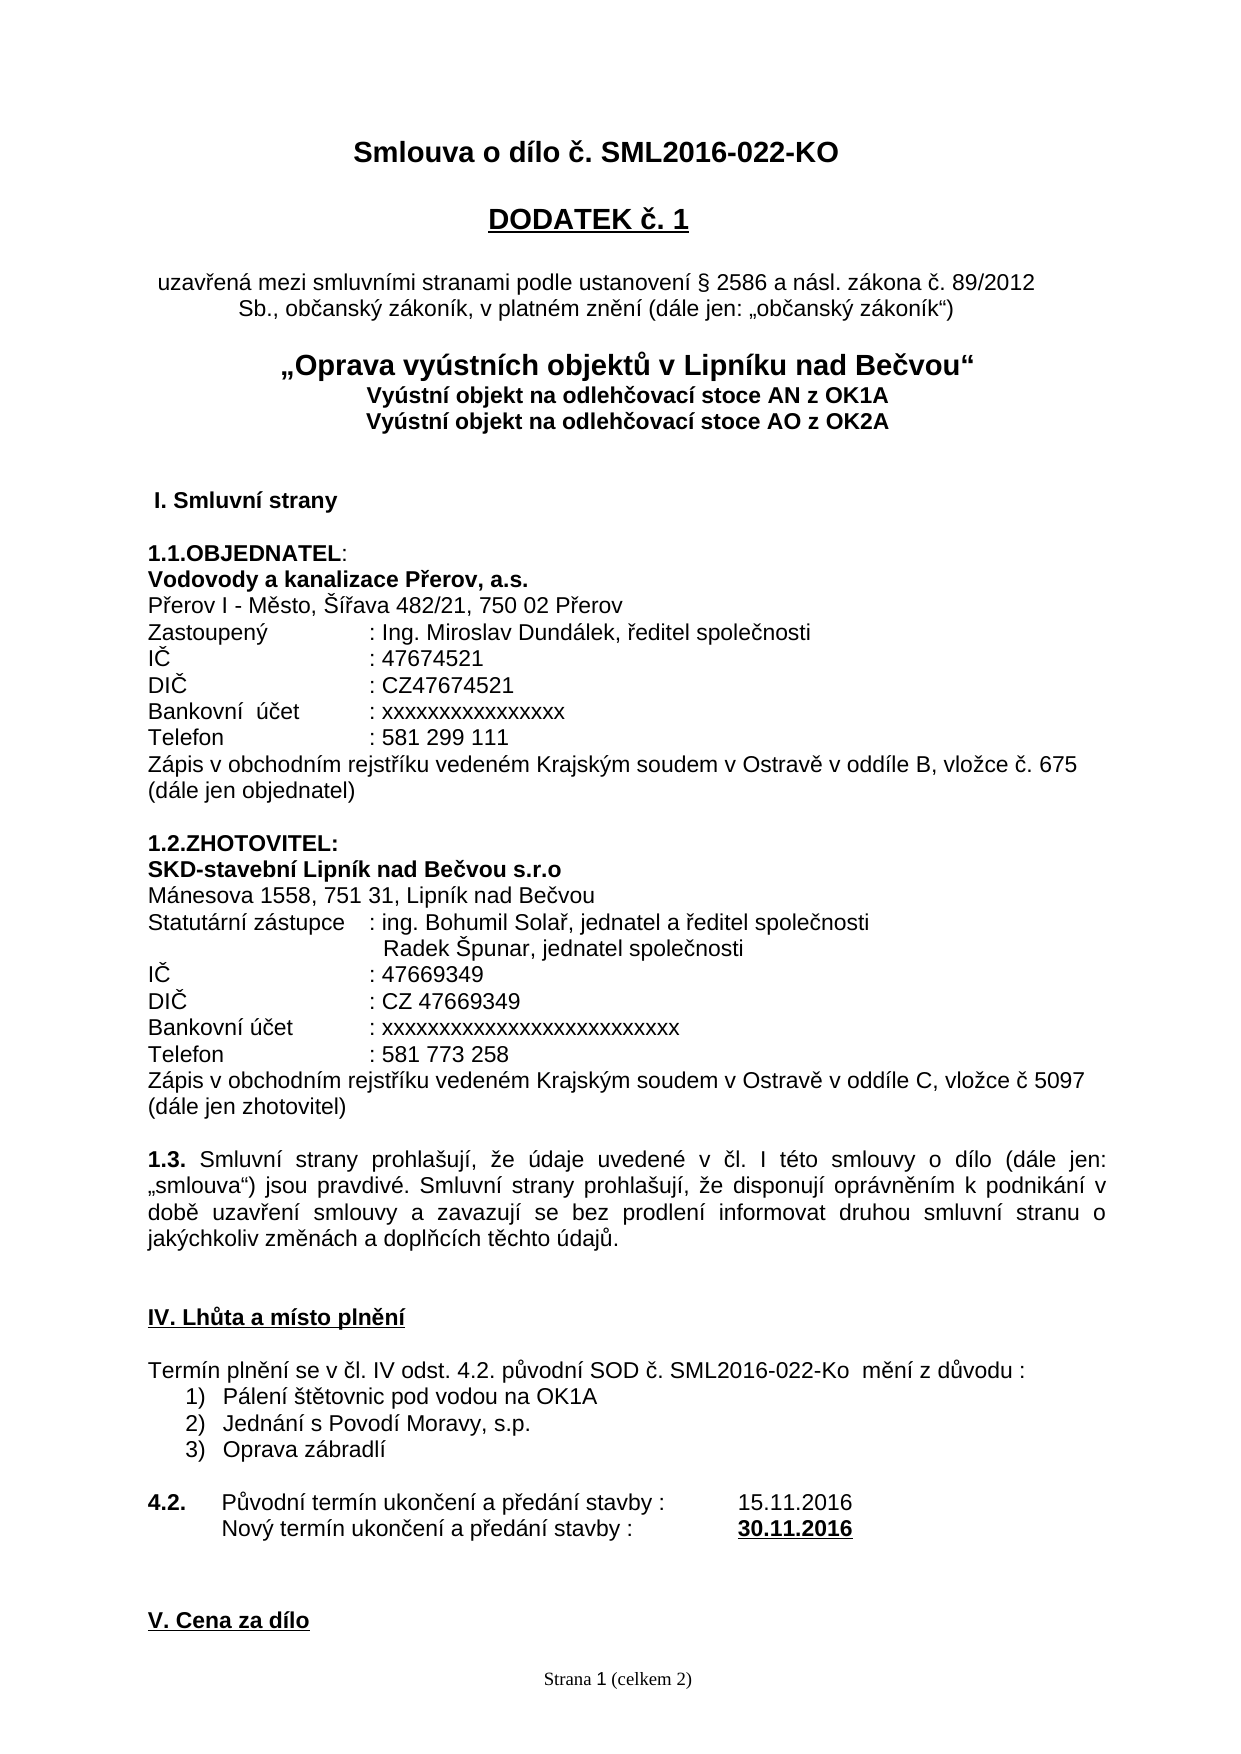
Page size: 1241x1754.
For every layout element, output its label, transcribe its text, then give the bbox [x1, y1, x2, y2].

text Telefon : 581 299 111 [148, 724, 1107, 751]
text 4.2. Původní termín ukončení a předání stavby : 15.11.2016 [148, 1488, 1107, 1515]
text (dále jen zhotovitel) [148, 1093, 1107, 1119]
text Statutární zástupce : ing. Bohumil Solař, jednatel a ředitel společnosti [148, 909, 1107, 935]
text Vyústní objekt na odlehčovací stoce AN z OK1A [148, 382, 1107, 408]
text IČ : 47674521 [148, 645, 1107, 672]
text SKD-stavební Lipník nad Bečvou s.r.o [148, 856, 1107, 882]
text 1.1.OBJEDNATEL: [148, 540, 1107, 566]
subtitle Smlouva o dílo č. SML2016-022-KO [148, 135, 1044, 168]
text Termín plnění se v čl. IV odst. 4.2. původní SOD č. SML2016-022-Ko mění z důvodu : [148, 1357, 1107, 1383]
text DIČ : CZ 47669349 [148, 988, 1107, 1014]
text Telefon : 581 773 258 [148, 1041, 1107, 1067]
text Mánesova 1558, 751 31, Lipník nad Bečvou [148, 882, 1107, 909]
text Vyústní objekt na odlehčovací stoce AO z OK2A [148, 408, 1107, 434]
text Přerov I - Město, Šířava 482/21, 750 02 Přerov [148, 592, 1107, 619]
text Zápis v obchodním rejstříku vedeném Krajským soudem v Ostravě v oddíle B, vložce č. 675 [148, 751, 1107, 777]
text Bankovní účet : xxxxxxxxxxxxxxxx [148, 698, 1107, 724]
text Bankovní účet : xxxxxxxxxxxxxxxxxxxxxxxxxx [148, 1014, 1107, 1041]
text uzavřená mezi smluvními stranami podle ustanovení § násl. zákona č. 89/2012 Sb., občanský zákoník, v platném znění (dále jen: „občanský zákoník“) [148, 269, 1044, 322]
text IČ : 47669349 [148, 961, 1107, 988]
text Vodovody a kanalizace Přerov, a.s. [148, 566, 1107, 592]
text DODATEK č. 1 [148, 202, 1107, 236]
text 1.2.ZHOTOVITEL: [148, 830, 1107, 856]
text DIČ : CZ47674521 [148, 672, 1107, 698]
text Zápis v obchodním rejstříku vedeném Krajským soudem v Ostravě v oddíle C, vložce č 5097 [148, 1067, 1107, 1093]
text I. Smluvní strany [148, 487, 1107, 513]
text IV. Lhůta a místo plnění [148, 1304, 1107, 1330]
text (dále jen objednatel) [148, 777, 1107, 803]
text V. Cena za dílo [148, 1607, 1107, 1633]
text 1.3. Smluvní strany prohlašují, že údaje uvedené v čl. I této smlouvy o dílo (dále jen: „smlouva“) jsou pravdivé. Smluvní strany prohlašují, že disponují oprávněním k podnikání v době uzavření smlouvy a zavazují se bez prodlení informovat druhou smluvní stranu o jakýchkoliv změnách a doplňcích těchto údajů. [148, 1146, 1107, 1251]
subtitle „Oprava vyústních objektů v Lipníku nad Bečvou“ [148, 348, 1107, 382]
text Nový termín ukončení a předání stavby : 30.11.2016 [148, 1515, 1107, 1541]
text Radek Špunar, jednatel společnosti [148, 935, 1107, 961]
list Oprava zábradlí [185, 1436, 1107, 1462]
list Pálení štětovnic pod vodou na OK1A [185, 1383, 1107, 1409]
text Zastoupený : Ing. Miroslav Dundálek, ředitel společnosti [148, 619, 1107, 645]
list Jednání s Povodí Moravy, s.p. [185, 1409, 1107, 1436]
